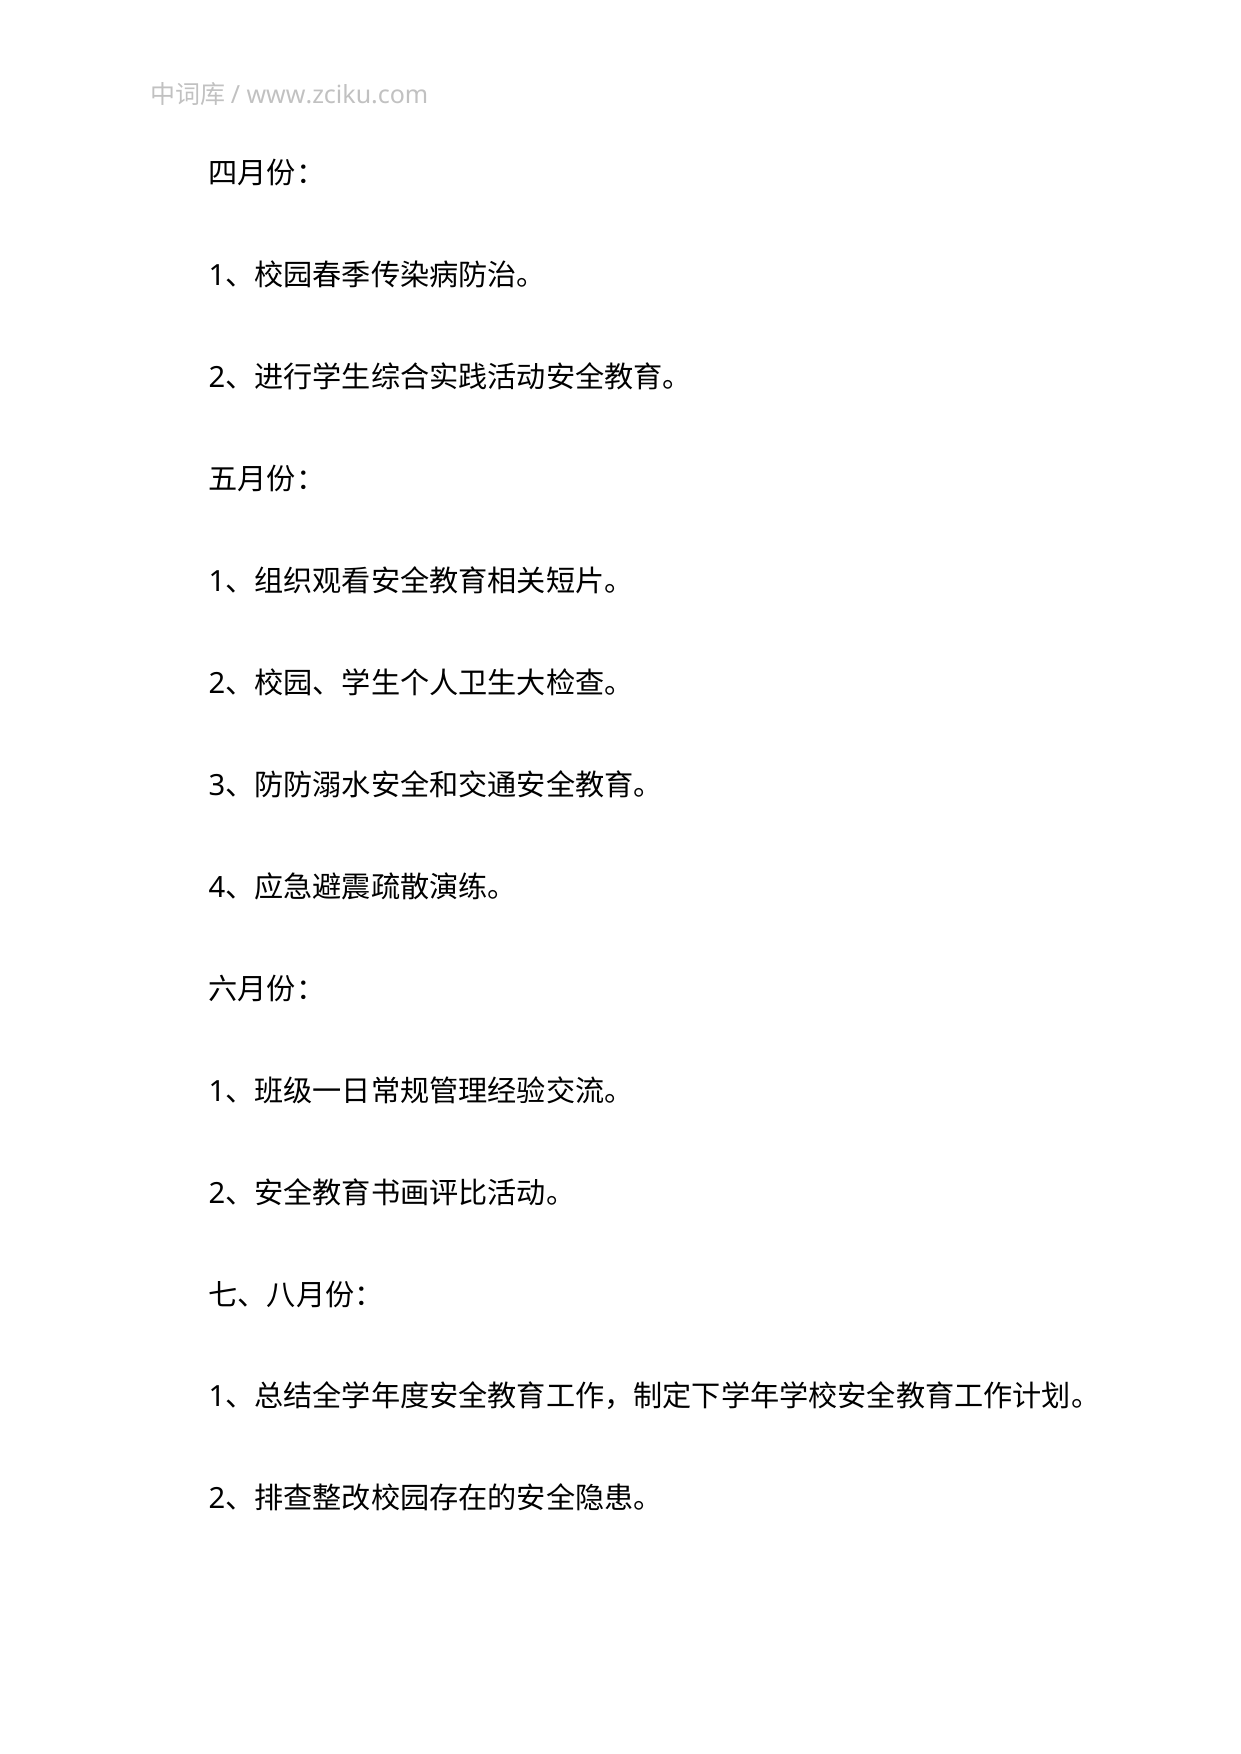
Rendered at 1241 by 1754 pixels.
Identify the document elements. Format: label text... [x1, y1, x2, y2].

text 2、进行学生综合实践活动安全教育。 [150, 354, 1090, 396]
text 1、总结全学年度安全教育工作，制定下学年学校安全教育工作计划。 [150, 1373, 1090, 1415]
text 2、校园、学生个人卫生大检查。 [150, 659, 1090, 702]
text 六月份： [150, 965, 1090, 1008]
text 4、应急避震疏散演练。 [150, 863, 1090, 906]
text 1、组织观看安全教育相关短片。 [150, 557, 1090, 600]
text 2、排查整改校园存在的安全隐患。 [150, 1475, 1090, 1517]
text 2、安全教育书画评比活动。 [150, 1169, 1090, 1212]
text 四月份： [150, 150, 1090, 192]
text 1、校园春季传染病防治。 [150, 252, 1090, 294]
text 七、八月份： [150, 1271, 1090, 1313]
text 1、班级一日常规管理经验交流。 [150, 1067, 1090, 1109]
text 五月份： [150, 456, 1090, 498]
text 3、防防溺水安全和交通安全教育。 [150, 761, 1090, 804]
